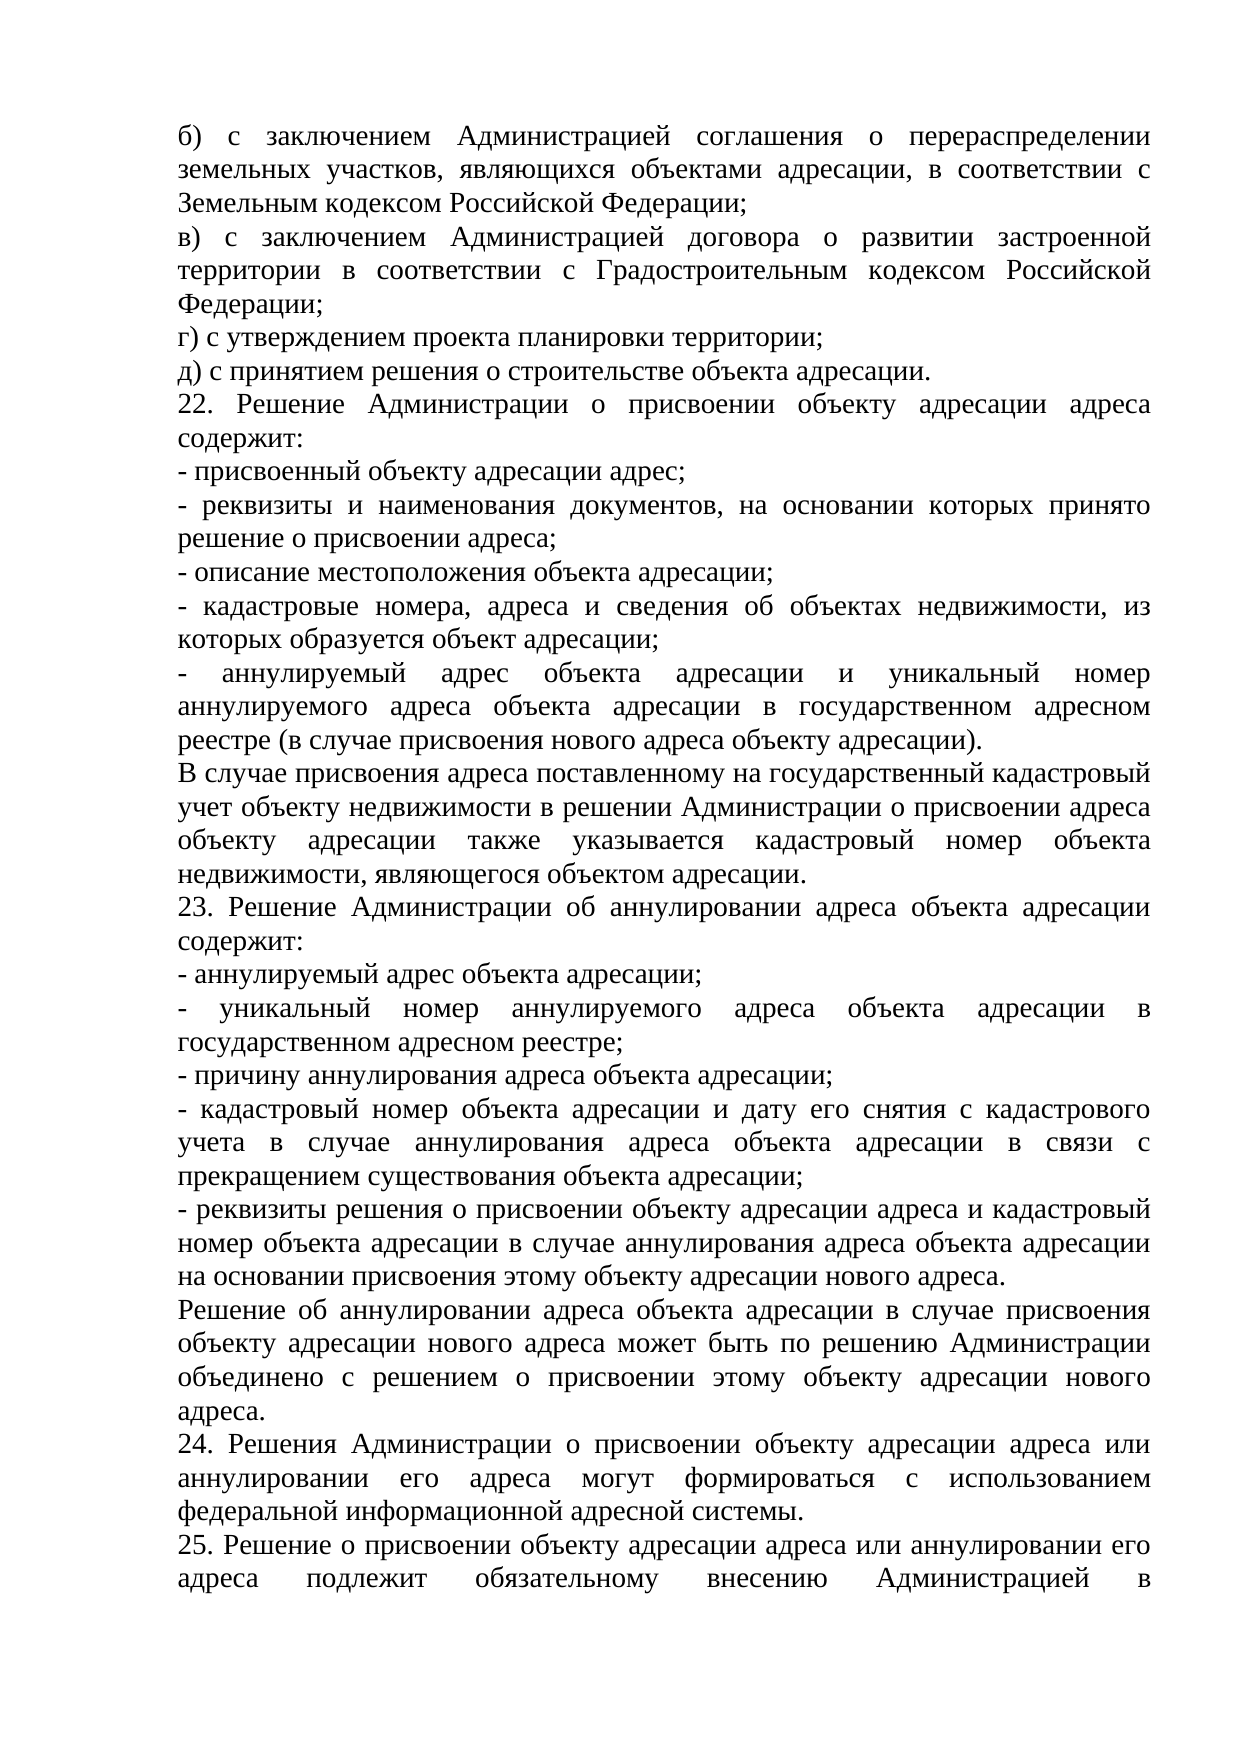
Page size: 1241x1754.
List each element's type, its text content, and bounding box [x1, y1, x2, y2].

text - причину аннулирования адреса объекта адресации; [177, 1057, 1152, 1091]
text - реквизиты и наименования документов, на основании которых принято решение о присвоении адреса; [177, 487, 1152, 554]
text - уникальный номер аннулируемого адреса объекта адресации в государственном адресном реестре; [177, 990, 1152, 1057]
text Решение об аннулировании адреса объекта адресации в случае присвоения объекту адресации нового адреса может быть по решению Администрации объединено с решением о присвоении этому объекту адресации нового адреса. [177, 1292, 1152, 1426]
text 24. Решения Администрации о присвоении объекту адресации адреса или аннулировании его адреса могут формироваться с использованием федеральной информационной адресной системы. [177, 1426, 1152, 1527]
text В случае присвоения адреса поставленному на государственный кадастровый учет объекту недвижимости в решении Администрации о присвоении адреса объекту адресации также указывается кадастровый номер объекта недвижимости, являющегося объектом адресации. [177, 755, 1152, 889]
text - реквизиты решения о присвоении объекту адресации адреса и кадастровый номер объекта адресации в случае аннулирования адреса объекта адресации на основании присвоения этому объекту адресации нового адреса. [177, 1191, 1152, 1292]
text 23. Решение Администрации об аннулировании адреса объекта адресации содержит: [177, 889, 1152, 957]
text - описание местоположения объекта адресации; [177, 554, 1152, 588]
text - присвоенный объекту адресации адрес; [177, 453, 1152, 487]
text в) с заключением Администрацией договора о развитии застроенной территории в соответствии с Градостроительным кодексом Российской Федерации; [177, 219, 1152, 319]
text - аннулируемый адрес объекта адресации и уникальный номер аннулируемого адреса объекта адресации в государственном адресном реестре (в случае присвоения нового адреса объекту адресации). [177, 655, 1152, 755]
text б) с заключением Администрацией соглашения о перераспределении земельных участков, являющихся объектами адресации, в соответствии с Земельным кодексом Российской Федерации; [177, 118, 1152, 219]
text - аннулируемый адрес объекта адресации; [177, 957, 1152, 990]
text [177, 1527, 1152, 1594]
text г) с утверждением проекта планировки территории; [177, 319, 1152, 353]
text - кадастровый номер объекта адресации и дату его снятия с кадастрового учета в случае аннулирования адреса объекта адресации в связи с прекращением существования объекта адресации; [177, 1091, 1152, 1191]
text 22. Решение Администрации о присвоении объекту адресации адреса содержит: [177, 386, 1152, 453]
text - кадастровые номера, адреса и сведения об объектах недвижимости, из которых образуется объект адресации; [177, 588, 1152, 655]
text д) с принятием решения о строительстве объекта адресации. [177, 353, 1152, 386]
